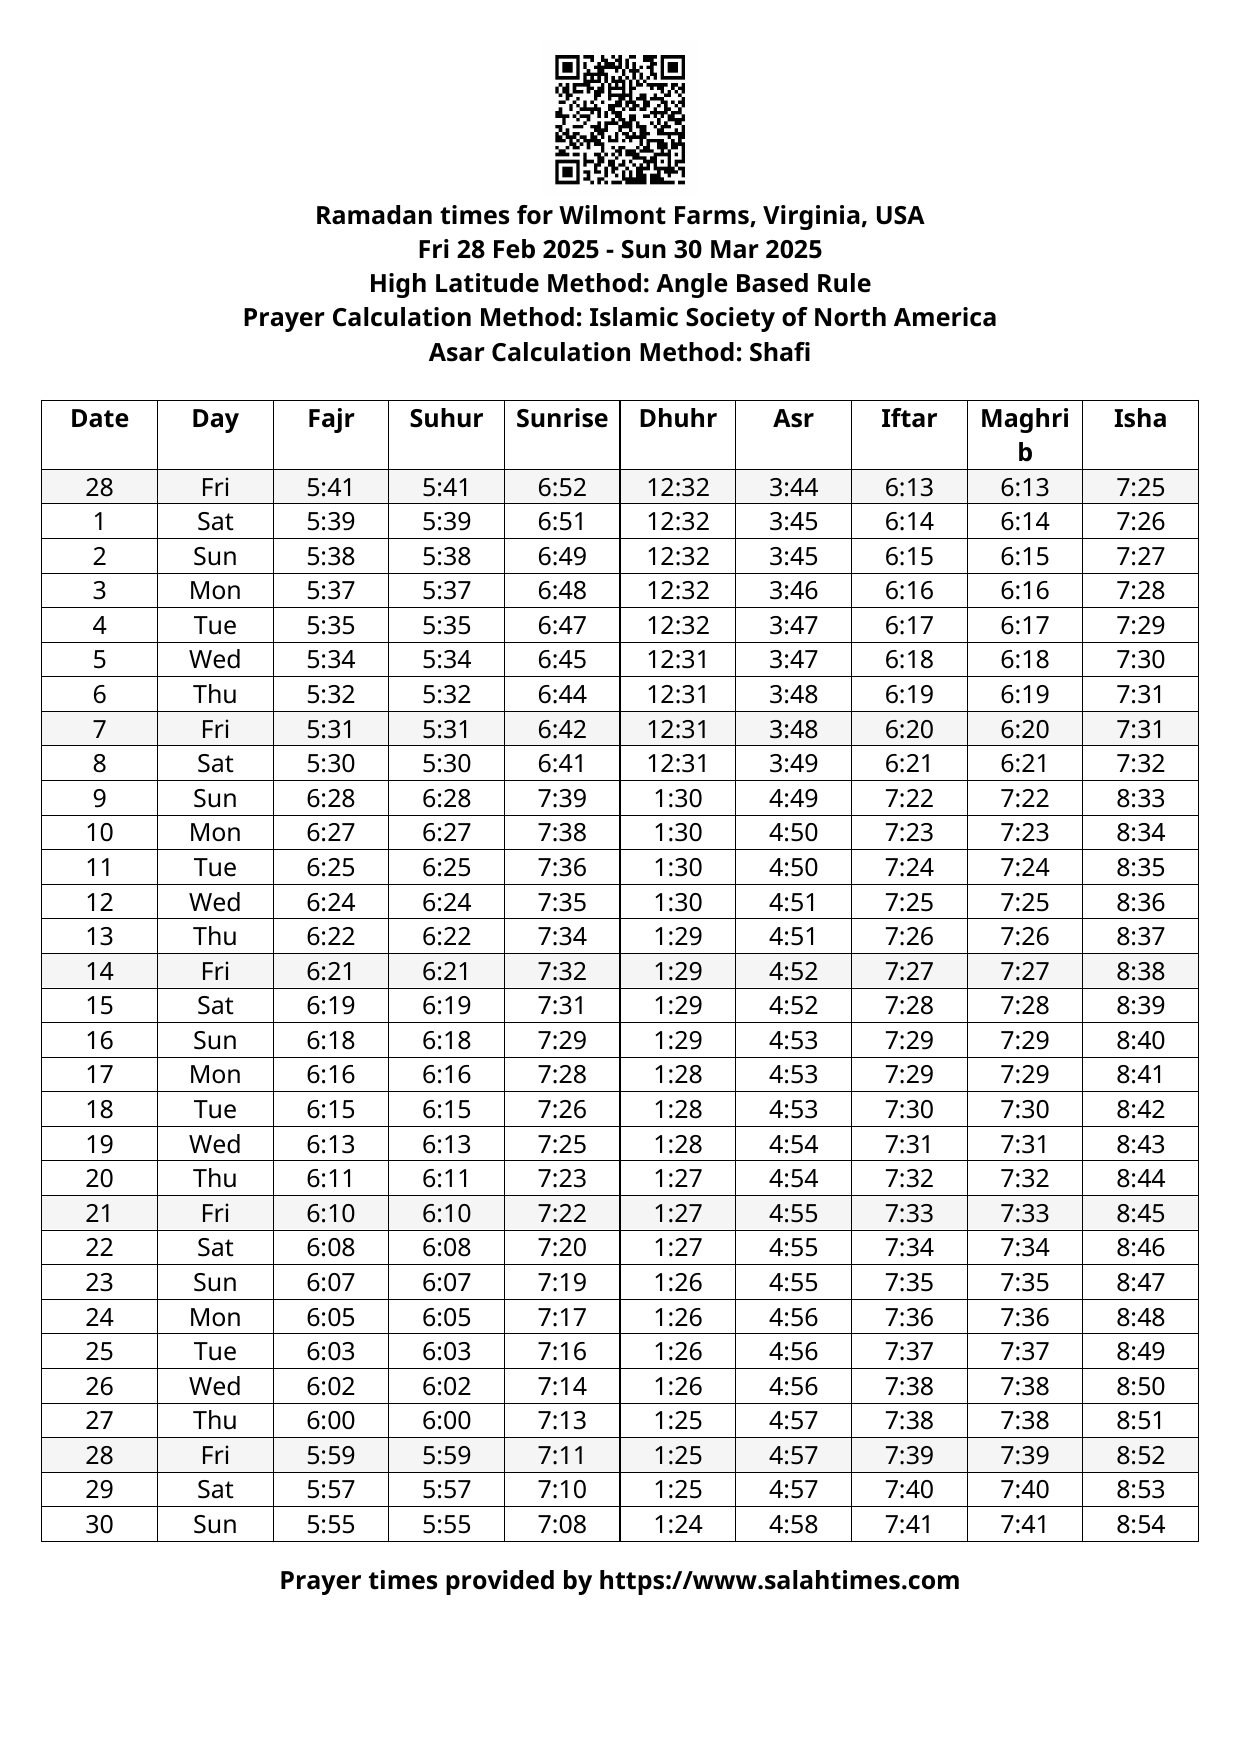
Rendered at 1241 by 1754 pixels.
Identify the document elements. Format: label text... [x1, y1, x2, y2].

table_cell 12:32 [621, 574, 735, 607]
table_cell 1:29 [621, 989, 735, 1022]
table_cell 7:14 [505, 1369, 619, 1402]
table_cell 4:55 [736, 1265, 851, 1299]
table_cell 1:28 [621, 1058, 735, 1091]
table_cell 6:10 [389, 1196, 504, 1229]
table_cell 7:28 [1083, 574, 1198, 607]
table_cell 6:07 [389, 1265, 504, 1299]
table_cell Sat [158, 504, 273, 538]
table_cell Tue [158, 850, 273, 884]
table_cell 4:57 [736, 1438, 851, 1472]
table_cell 7:22 [505, 1196, 619, 1229]
text Prayer Calculation Method: Islamic Society of North America [42, 300, 1198, 334]
table_cell 7:38 [505, 816, 619, 849]
table_cell 6:02 [274, 1369, 388, 1402]
table_cell 8:43 [1083, 1127, 1198, 1160]
table_cell Fri [158, 712, 273, 745]
table_cell 8:42 [1083, 1092, 1198, 1126]
table_cell 4:53 [736, 1023, 851, 1057]
table_cell 8:54 [1083, 1507, 1198, 1541]
table_cell 6:00 [274, 1404, 388, 1437]
table_cell 5:34 [389, 643, 504, 676]
table_cell 7:33 [852, 1196, 967, 1229]
table_cell 5:39 [389, 504, 504, 538]
table_cell Fri [158, 1438, 273, 1472]
table_cell 7:38 [968, 1369, 1082, 1402]
table_cell 22 [42, 1231, 157, 1264]
table_cell 8:51 [1083, 1404, 1198, 1437]
table_cell 8:40 [1083, 1023, 1198, 1057]
table_cell 6:25 [274, 850, 388, 884]
table_cell 7:23 [968, 816, 1082, 849]
table_cell 5:35 [389, 608, 504, 642]
table_cell 1:26 [621, 1369, 735, 1402]
table_cell 4:54 [736, 1127, 851, 1160]
table_cell 1:25 [621, 1404, 735, 1437]
table_cell 6:24 [274, 885, 388, 918]
table_cell 4:52 [736, 989, 851, 1022]
table_cell 6:18 [968, 643, 1082, 676]
table_cell Wed [158, 1369, 273, 1402]
table_cell 8:38 [1083, 954, 1198, 987]
table_cell 6:24 [389, 885, 504, 918]
table_cell 7:17 [505, 1300, 619, 1333]
table_cell 8:36 [1083, 885, 1198, 918]
table_cell 7:10 [505, 1473, 619, 1506]
table_cell 10 [42, 816, 157, 849]
table_cell 8 [42, 746, 157, 780]
table_cell 6:08 [389, 1231, 504, 1264]
table_header Maghrib [968, 401, 1082, 469]
table_cell 5:31 [389, 712, 504, 745]
table_cell Wed [158, 643, 273, 676]
table_cell 7:24 [852, 850, 967, 884]
table_cell 8:33 [1083, 781, 1198, 814]
table_cell Fri [158, 954, 273, 987]
table_cell 5:41 [389, 470, 504, 503]
table_cell 6:16 [389, 1058, 504, 1091]
table_cell 5 [42, 643, 157, 676]
table_cell 6:02 [389, 1369, 504, 1402]
table_cell 6:05 [389, 1300, 504, 1333]
table_cell 6:22 [274, 919, 388, 953]
table_cell Sun [158, 1265, 273, 1299]
table_cell 3:46 [736, 574, 851, 607]
table_cell 12:31 [621, 746, 735, 780]
table_cell Sun [158, 539, 273, 572]
table_cell 12:32 [621, 470, 735, 503]
table_cell 3:48 [736, 712, 851, 745]
table_cell Thu [158, 1161, 273, 1195]
table_cell Sat [158, 1473, 273, 1506]
table_cell 7:25 [852, 885, 967, 918]
table_cell 1:27 [621, 1231, 735, 1264]
table_cell Thu [158, 1404, 273, 1437]
table_cell 3 [42, 574, 157, 607]
table_cell 4:55 [736, 1231, 851, 1264]
table_cell 6:19 [274, 989, 388, 1022]
table_cell 7 [42, 712, 157, 745]
table_cell 6:18 [389, 1023, 504, 1057]
table_cell 5:55 [389, 1507, 504, 1541]
table_cell 7:35 [968, 1265, 1082, 1299]
table_cell 7:26 [505, 1092, 619, 1126]
table_cell 26 [42, 1369, 157, 1402]
table_cell 7:39 [505, 781, 619, 814]
table_cell 7:11 [505, 1438, 619, 1472]
table_cell 8:48 [1083, 1300, 1198, 1333]
table_cell 1:25 [621, 1438, 735, 1472]
table_cell 20 [42, 1161, 157, 1195]
table_cell 28 [42, 1438, 157, 1472]
table_cell 7:25 [968, 885, 1082, 918]
table_cell 15 [42, 989, 157, 1022]
table_cell 8:46 [1083, 1231, 1198, 1264]
table_cell 4 [42, 608, 157, 642]
table_cell 4:50 [736, 850, 851, 884]
text Prayer times provided by https://www.salahtimes.com [42, 1563, 1198, 1597]
text Fri 28 Feb 2025 - Sun 30 Mar 2025 [42, 232, 1198, 266]
table_cell 7:37 [852, 1334, 967, 1368]
table_cell 7:28 [505, 1058, 619, 1091]
table_cell 6:41 [505, 746, 619, 780]
table_cell 7:39 [968, 1438, 1082, 1472]
table_cell Mon [158, 1300, 273, 1333]
table_cell 5:30 [274, 746, 388, 780]
table_header Asr [736, 401, 851, 469]
table_cell 12:31 [621, 712, 735, 745]
table_cell 6:19 [968, 677, 1082, 711]
table_cell Fri [158, 1196, 273, 1229]
table_cell 1:24 [621, 1507, 735, 1541]
table_cell 6:13 [389, 1127, 504, 1160]
table_cell 5:30 [389, 746, 504, 780]
table_header Dhuhr [621, 401, 735, 469]
table_cell 4:50 [736, 816, 851, 849]
table_cell 7:16 [505, 1334, 619, 1368]
table_cell 4:55 [736, 1196, 851, 1229]
table_cell 7:32 [968, 1161, 1082, 1195]
table_cell 7:23 [505, 1161, 619, 1195]
table_cell 6:27 [389, 816, 504, 849]
table_cell 5:37 [389, 574, 504, 607]
table_cell 29 [42, 1473, 157, 1506]
table_cell 14 [42, 954, 157, 987]
table_cell 11 [42, 850, 157, 884]
table_cell 6:52 [505, 470, 619, 503]
table_cell 6:13 [852, 470, 967, 503]
table_cell 6:14 [968, 504, 1082, 538]
text High Latitude Method: Angle Based Rule [42, 266, 1198, 300]
table_cell 7:38 [852, 1404, 967, 1437]
text Ramadan times for Wilmont Farms, Virginia, USA [42, 198, 1198, 232]
table_cell Wed [158, 885, 273, 918]
table_cell 4:51 [736, 885, 851, 918]
table_cell 7:26 [968, 919, 1082, 953]
table_cell 1 [42, 504, 157, 538]
table_cell 4:57 [736, 1404, 851, 1437]
table_cell 7:38 [968, 1404, 1082, 1437]
table_cell 8:50 [1083, 1369, 1198, 1402]
table_cell 4:58 [736, 1507, 851, 1541]
table_cell 6:28 [274, 781, 388, 814]
table_cell 1:29 [621, 919, 735, 953]
table_cell 5:37 [274, 574, 388, 607]
table_cell 6:15 [968, 539, 1082, 572]
table_cell 6:14 [852, 504, 967, 538]
table_cell 8:49 [1083, 1334, 1198, 1368]
table_cell 7:32 [852, 1161, 967, 1195]
table_cell 1:25 [621, 1473, 735, 1506]
table_cell Fri [158, 470, 273, 503]
table_cell 2 [42, 539, 157, 572]
table_cell 30 [42, 1507, 157, 1541]
table_cell 24 [42, 1300, 157, 1333]
table_cell 7:34 [505, 919, 619, 953]
table_cell 7:35 [852, 1265, 967, 1299]
table_cell 8:45 [1083, 1196, 1198, 1229]
table_cell 6:15 [852, 539, 967, 572]
table_cell 7:41 [968, 1507, 1082, 1541]
table_cell 7:28 [852, 989, 967, 1022]
table_cell 6:27 [274, 816, 388, 849]
table_cell 5:38 [389, 539, 504, 572]
table_cell 7:22 [968, 781, 1082, 814]
table_cell 6:13 [968, 470, 1082, 503]
table_cell 6:47 [505, 608, 619, 642]
table_cell Wed [158, 1127, 273, 1160]
table_cell 6:17 [968, 608, 1082, 642]
table_cell 6:10 [274, 1196, 388, 1229]
table_cell 6:42 [505, 712, 619, 745]
table_cell 5:32 [274, 677, 388, 711]
table_cell 6:15 [389, 1092, 504, 1126]
table_cell 12 [42, 885, 157, 918]
table_cell 4:54 [736, 1161, 851, 1195]
table_cell 23 [42, 1265, 157, 1299]
table_cell 8:41 [1083, 1058, 1198, 1091]
table_cell 6:22 [389, 919, 504, 953]
table_cell Mon [158, 816, 273, 849]
table_cell Tue [158, 1092, 273, 1126]
table_cell 7:29 [852, 1058, 967, 1091]
table_cell 7:31 [1083, 677, 1198, 711]
table_cell 6:08 [274, 1231, 388, 1264]
table_cell Mon [158, 1058, 273, 1091]
table_cell 1:30 [621, 816, 735, 849]
table_cell 12:31 [621, 677, 735, 711]
table_cell 4:53 [736, 1058, 851, 1091]
table_cell 5:59 [389, 1438, 504, 1472]
table_cell 8:35 [1083, 850, 1198, 884]
table_cell 12:32 [621, 539, 735, 572]
table_cell 7:27 [968, 954, 1082, 987]
table_cell 6:07 [274, 1265, 388, 1299]
table_cell 6:19 [389, 989, 504, 1022]
table_cell 7:19 [505, 1265, 619, 1299]
table_cell 7:34 [968, 1231, 1082, 1264]
table_cell 1:26 [621, 1334, 735, 1368]
table_cell 6:16 [274, 1058, 388, 1091]
table_cell 8:37 [1083, 919, 1198, 953]
table_cell 6:17 [852, 608, 967, 642]
table_cell 6:21 [852, 746, 967, 780]
table_cell 7:30 [852, 1092, 967, 1126]
table_cell 12:32 [621, 608, 735, 642]
table_cell 1:28 [621, 1127, 735, 1160]
table_cell 1:29 [621, 1023, 735, 1057]
table_cell 12:31 [621, 643, 735, 676]
table_cell 6:03 [274, 1334, 388, 1368]
table_cell 6:21 [389, 954, 504, 987]
table_cell 27 [42, 1404, 157, 1437]
table_cell 19 [42, 1127, 157, 1160]
table_cell 6:25 [389, 850, 504, 884]
table_header Suhur [389, 401, 504, 469]
table_cell 7:23 [852, 816, 967, 849]
table_cell 4:56 [736, 1300, 851, 1333]
table_cell 8:52 [1083, 1438, 1198, 1472]
table_cell 7:40 [968, 1473, 1082, 1506]
table_cell 7:22 [852, 781, 967, 814]
table_cell 7:25 [1083, 470, 1198, 503]
table_cell 6:05 [274, 1300, 388, 1333]
table_cell 7:40 [852, 1473, 967, 1506]
table_cell 7:27 [852, 954, 967, 987]
table_cell 5:59 [274, 1438, 388, 1472]
table_cell 7:39 [852, 1438, 967, 1472]
table_cell 12:32 [621, 504, 735, 538]
table_cell 6:16 [968, 574, 1082, 607]
table_cell 7:32 [1083, 746, 1198, 780]
table_cell 6:48 [505, 574, 619, 607]
table_cell 7:38 [852, 1369, 967, 1402]
table_cell Mon [158, 574, 273, 607]
table_cell 5:38 [274, 539, 388, 572]
table_cell Tue [158, 608, 273, 642]
table_cell 4:49 [736, 781, 851, 814]
table_cell Thu [158, 677, 273, 711]
table_cell 7:29 [852, 1023, 967, 1057]
table_cell Sat [158, 746, 273, 780]
table_cell 7:32 [505, 954, 619, 987]
table_cell Tue [158, 1334, 273, 1368]
table_cell Sun [158, 1023, 273, 1057]
table_cell 7:27 [1083, 539, 1198, 572]
table_cell 8:47 [1083, 1265, 1198, 1299]
table_cell 7:41 [852, 1507, 967, 1541]
table_cell 17 [42, 1058, 157, 1091]
table_cell 6:18 [274, 1023, 388, 1057]
table_cell 9 [42, 781, 157, 814]
table_cell 7:29 [968, 1058, 1082, 1091]
table_cell 3:47 [736, 643, 851, 676]
table_cell 6:28 [389, 781, 504, 814]
table_cell 6:18 [852, 643, 967, 676]
table_cell Thu [158, 919, 273, 953]
table_cell 7:30 [1083, 643, 1198, 676]
table_cell 5:41 [274, 470, 388, 503]
table_cell 3:47 [736, 608, 851, 642]
table_header Isha [1083, 401, 1198, 469]
text Asar Calculation Method: Shafi [42, 334, 1198, 368]
table_cell 6:20 [968, 712, 1082, 745]
table_cell 1:26 [621, 1265, 735, 1299]
table_cell 6:20 [852, 712, 967, 745]
table_cell 6:16 [852, 574, 967, 607]
table_header Fajr [274, 401, 388, 469]
table_header Sunrise [505, 401, 619, 469]
table_cell 3:48 [736, 677, 851, 711]
table_header Day [158, 401, 273, 469]
table_cell 5:57 [389, 1473, 504, 1506]
table_cell 8:44 [1083, 1161, 1198, 1195]
table_cell 8:53 [1083, 1473, 1198, 1506]
table_cell 7:31 [968, 1127, 1082, 1160]
table_cell 3:45 [736, 539, 851, 572]
table_cell 7:13 [505, 1404, 619, 1437]
table_cell 5:39 [274, 504, 388, 538]
table_cell 18 [42, 1092, 157, 1126]
picture [542, 41, 699, 198]
table_cell 4:51 [736, 919, 851, 953]
table_cell 3:44 [736, 470, 851, 503]
table_cell 6:21 [968, 746, 1082, 780]
table_cell 8:34 [1083, 816, 1198, 849]
table_cell Sat [158, 1231, 273, 1264]
table_cell Sun [158, 1507, 273, 1541]
table_cell 1:26 [621, 1300, 735, 1333]
table_cell 6:03 [389, 1334, 504, 1368]
table_cell 6:11 [274, 1161, 388, 1195]
table_cell 3:45 [736, 504, 851, 538]
table_cell 1:29 [621, 954, 735, 987]
table_cell 1:27 [621, 1196, 735, 1229]
table_cell 7:29 [505, 1023, 619, 1057]
table_cell 21 [42, 1196, 157, 1229]
table_cell 5:55 [274, 1507, 388, 1541]
table_cell 6:11 [389, 1161, 504, 1195]
table_cell 7:35 [505, 885, 619, 918]
table_cell 7:37 [968, 1334, 1082, 1368]
table_cell 13 [42, 919, 157, 953]
table_cell 7:26 [852, 919, 967, 953]
table_cell 7:31 [505, 989, 619, 1022]
table_cell 6 [42, 677, 157, 711]
table_cell 5:35 [274, 608, 388, 642]
table_cell 5:32 [389, 677, 504, 711]
table_cell 7:20 [505, 1231, 619, 1264]
table_cell 7:36 [505, 850, 619, 884]
table_cell 7:31 [852, 1127, 967, 1160]
table_cell 4:56 [736, 1334, 851, 1368]
table_cell 7:36 [968, 1300, 1082, 1333]
table_cell 16 [42, 1023, 157, 1057]
table_cell 1:30 [621, 850, 735, 884]
table_cell 4:57 [736, 1473, 851, 1506]
table_cell 5:34 [274, 643, 388, 676]
table_cell 6:49 [505, 539, 619, 572]
table_cell 4:53 [736, 1092, 851, 1126]
table_cell 1:27 [621, 1161, 735, 1195]
table_cell 7:30 [968, 1092, 1082, 1126]
table_cell 4:52 [736, 954, 851, 987]
table_cell 6:00 [389, 1404, 504, 1437]
table_cell Sun [158, 781, 273, 814]
table_cell 6:13 [274, 1127, 388, 1160]
table_cell 7:26 [1083, 504, 1198, 538]
table_cell 3:49 [736, 746, 851, 780]
table_cell 6:45 [505, 643, 619, 676]
table_cell 6:44 [505, 677, 619, 711]
table_cell 7:28 [968, 989, 1082, 1022]
table_cell 6:21 [274, 954, 388, 987]
table_cell 4:56 [736, 1369, 851, 1402]
table_cell 7:31 [1083, 712, 1198, 745]
table_cell 8:39 [1083, 989, 1198, 1022]
table_cell 7:33 [968, 1196, 1082, 1229]
table_cell 5:31 [274, 712, 388, 745]
table_cell 6:19 [852, 677, 967, 711]
table_cell 7:29 [968, 1023, 1082, 1057]
table_cell 1:30 [621, 781, 735, 814]
table_header Date [42, 401, 157, 469]
table_header Iftar [852, 401, 967, 469]
table_cell 7:08 [505, 1507, 619, 1541]
table_cell 7:29 [1083, 608, 1198, 642]
table_cell Sat [158, 989, 273, 1022]
table_cell 6:15 [274, 1092, 388, 1126]
table_cell 28 [42, 470, 157, 503]
table_cell 1:30 [621, 885, 735, 918]
table_cell 7:36 [852, 1300, 967, 1333]
table_cell 7:34 [852, 1231, 967, 1264]
table_cell 7:25 [505, 1127, 619, 1160]
table_cell 5:57 [274, 1473, 388, 1506]
table_cell 6:51 [505, 504, 619, 538]
table_cell 25 [42, 1334, 157, 1368]
table_cell 7:24 [968, 850, 1082, 884]
table_cell 1:28 [621, 1092, 735, 1126]
